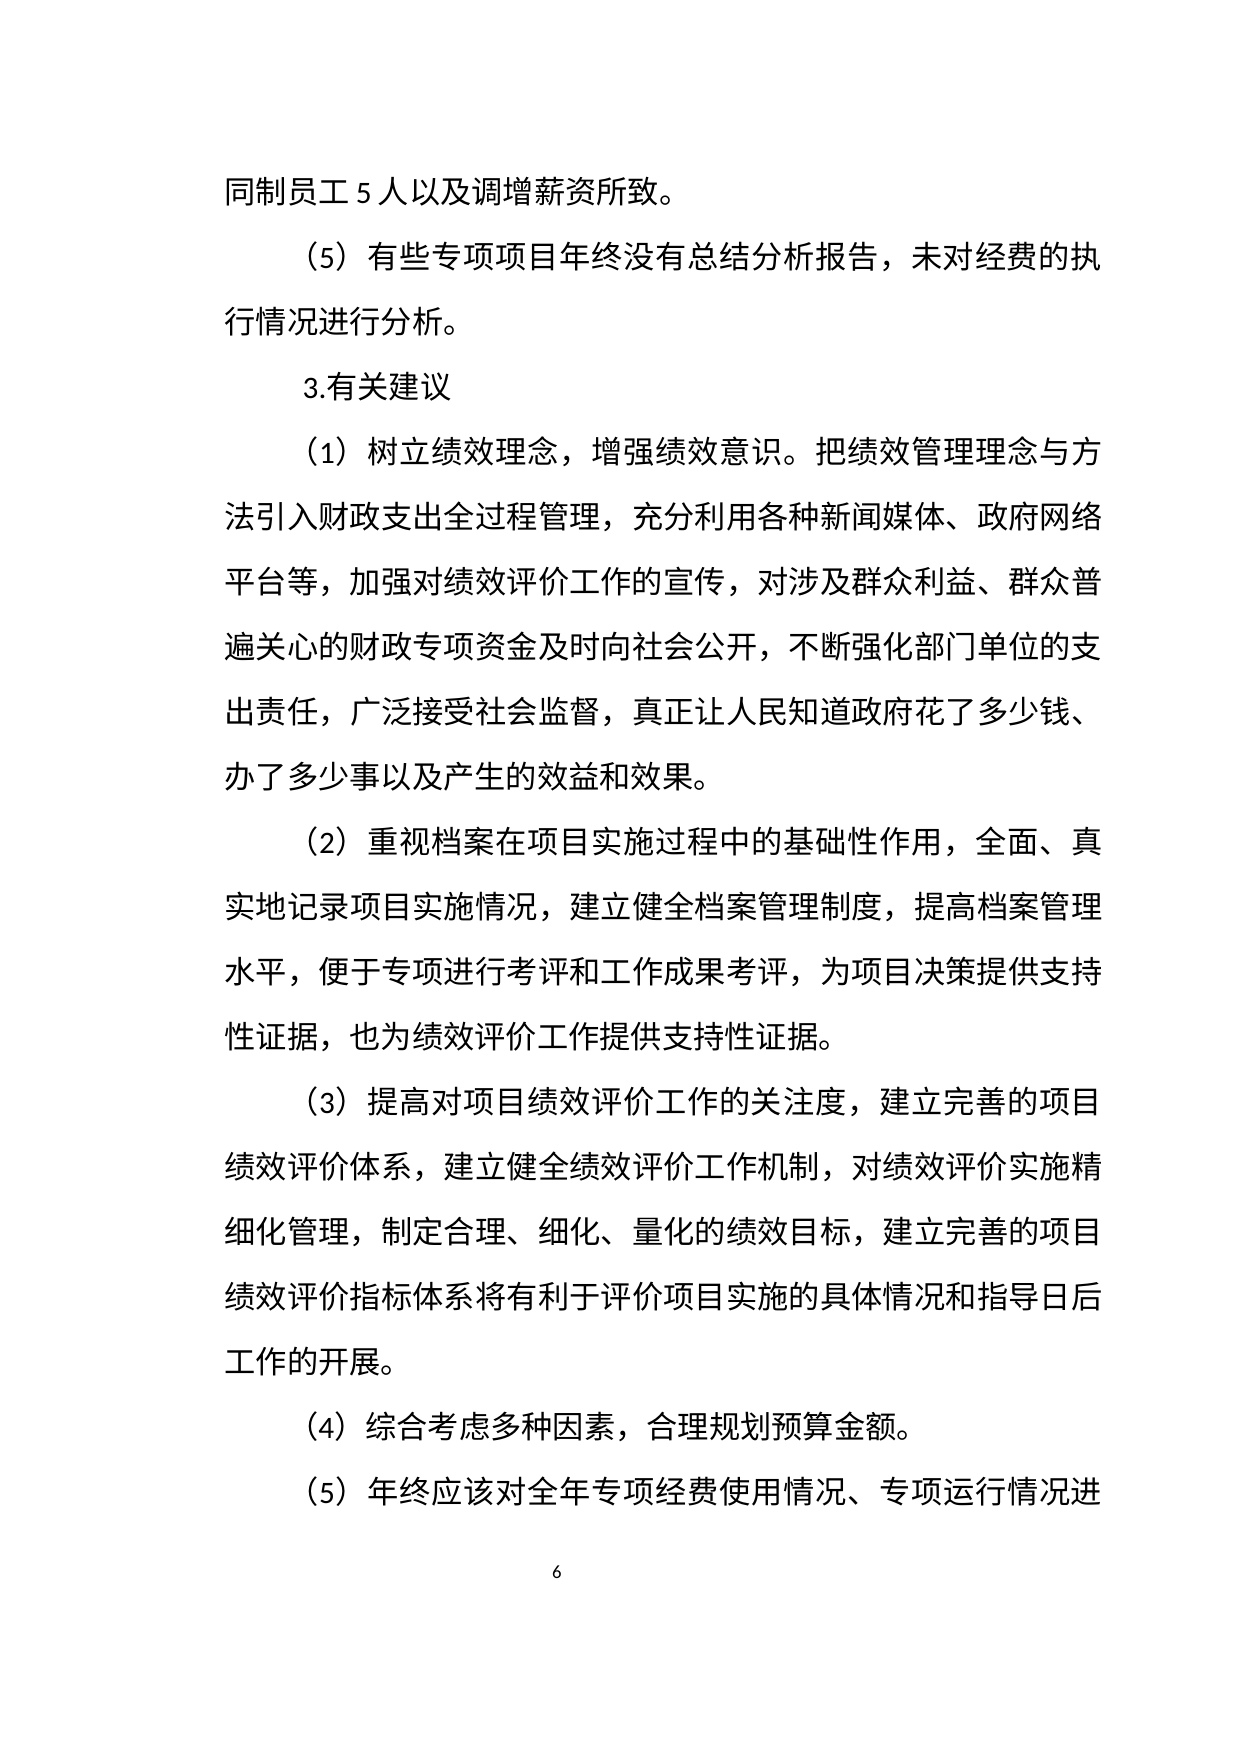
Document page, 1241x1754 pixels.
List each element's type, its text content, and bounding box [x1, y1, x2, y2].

text （5）有些专项项目年终没有总结分析报告，未对经费的执行情况进行分析。 [224, 222, 1104, 352]
text （4）综合考虑多种因素，合理规划预算金额。 [224, 1392, 1104, 1457]
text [224, 1457, 1104, 1522]
text 3.有关建议 [224, 352, 1104, 417]
text （3）提高对项目绩效评价工作的关注度，建立完善的项目绩效评价体系，建立健全绩效评价工作机制，对绩效评价实施精细化管理，制定合理、细化、量化的绩效目标，建立完善的项目绩效评价指标体系将有利于评价项目实施的具体情况和指导日后工作的开展。 [224, 1067, 1104, 1392]
text （2）重视档案在项目实施过程中的基础性作用，全面、真实地记录项目实施情况，建立健全档案管理制度，提高档案管理水平，便于专项进行考评和工作成果考评，为项目决策提供支持性证据，也为绩效评价工作提供支持性证据。 [224, 807, 1104, 1067]
text （1）树立绩效理念，增强绩效意识。把绩效管理理念与方法引入财政支出全过程管理，充分利用各种新闻媒体、政府网络平台等，加强对绩效评价工作的宣传，对涉及群众利益、群众普遍关心的财政专项资金及时向社会公开，不断强化部门单位的支出责任，广泛接受社会监督，真正让人民知道政府花了多少钱、办了多少事以及产生的效益和效果。 [224, 417, 1104, 807]
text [224, 157, 1104, 222]
